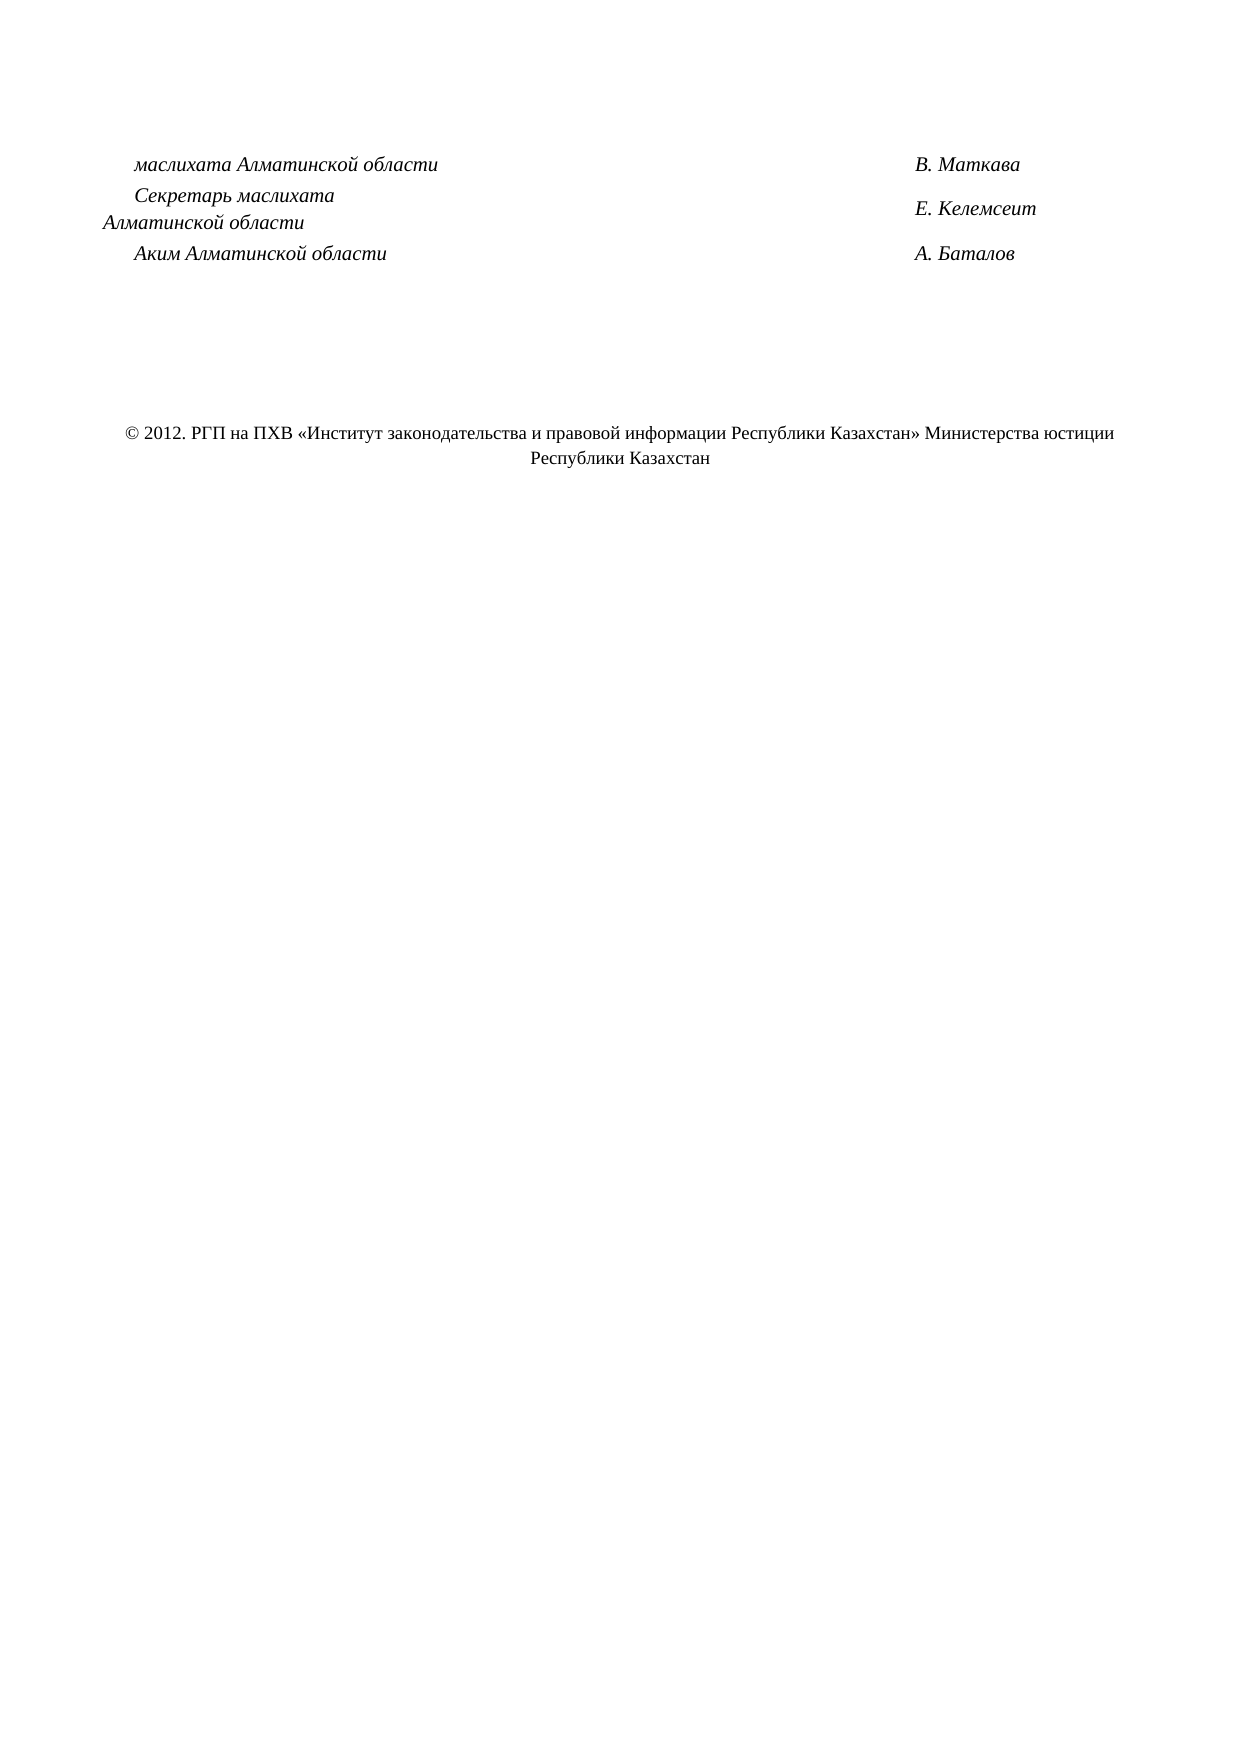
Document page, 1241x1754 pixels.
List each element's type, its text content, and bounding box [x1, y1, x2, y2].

table_cell Секретарь маслихата Алматинской области [101, 181, 913, 240]
table_cell А. Баталов [913, 240, 1240, 271]
table_cell В. Маткава [913, 150, 1240, 181]
table_cell Аким Алматинской области [101, 240, 913, 271]
table_cell маслихата Алматинской области [101, 150, 913, 181]
text © 2012. РГП на ПХВ «Институт законодательства и правовой информации Республики Казахстан» Министерства юстиции Республики Казахстан [112, 422, 1128, 468]
table_cell Е. Келемсеит [913, 181, 1240, 240]
